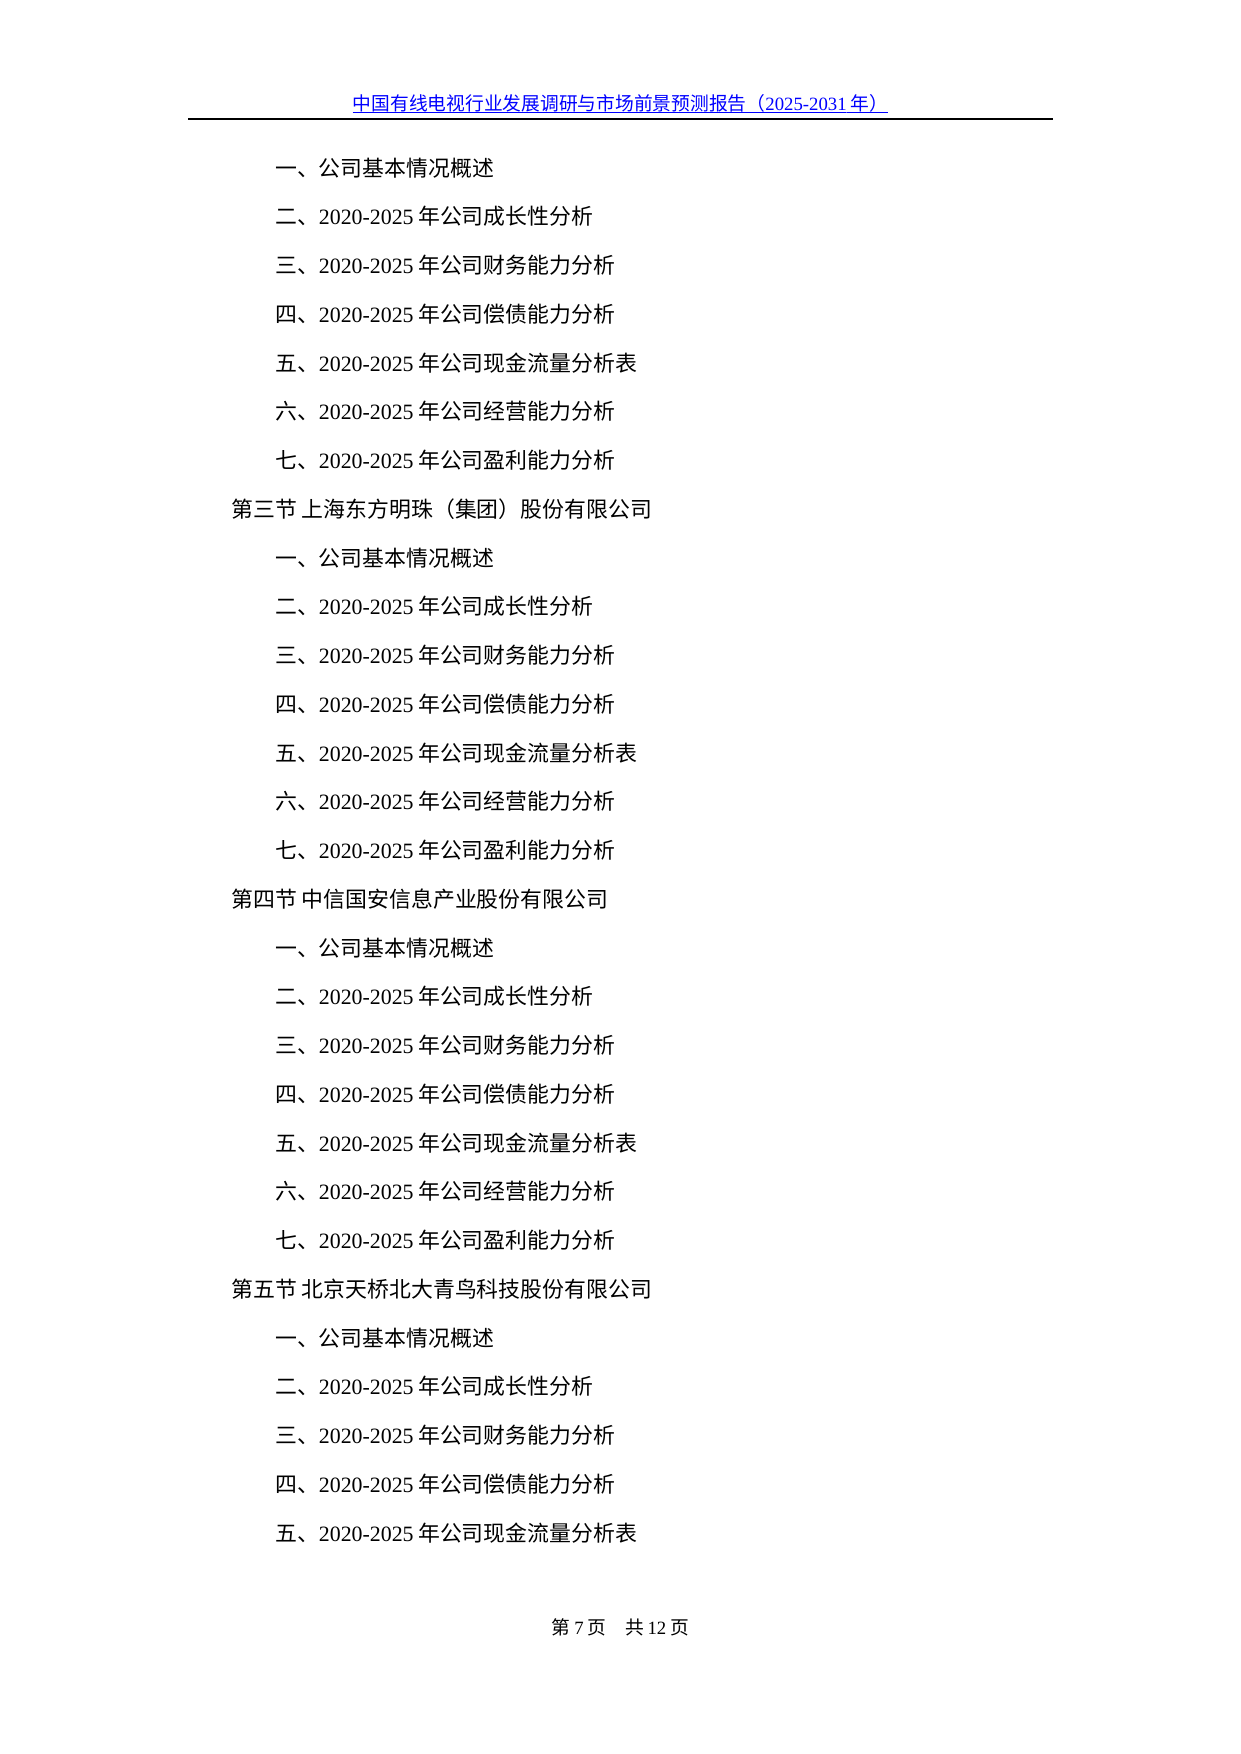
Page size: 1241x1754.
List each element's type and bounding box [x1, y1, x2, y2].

text [187, 150, 1053, 1548]
